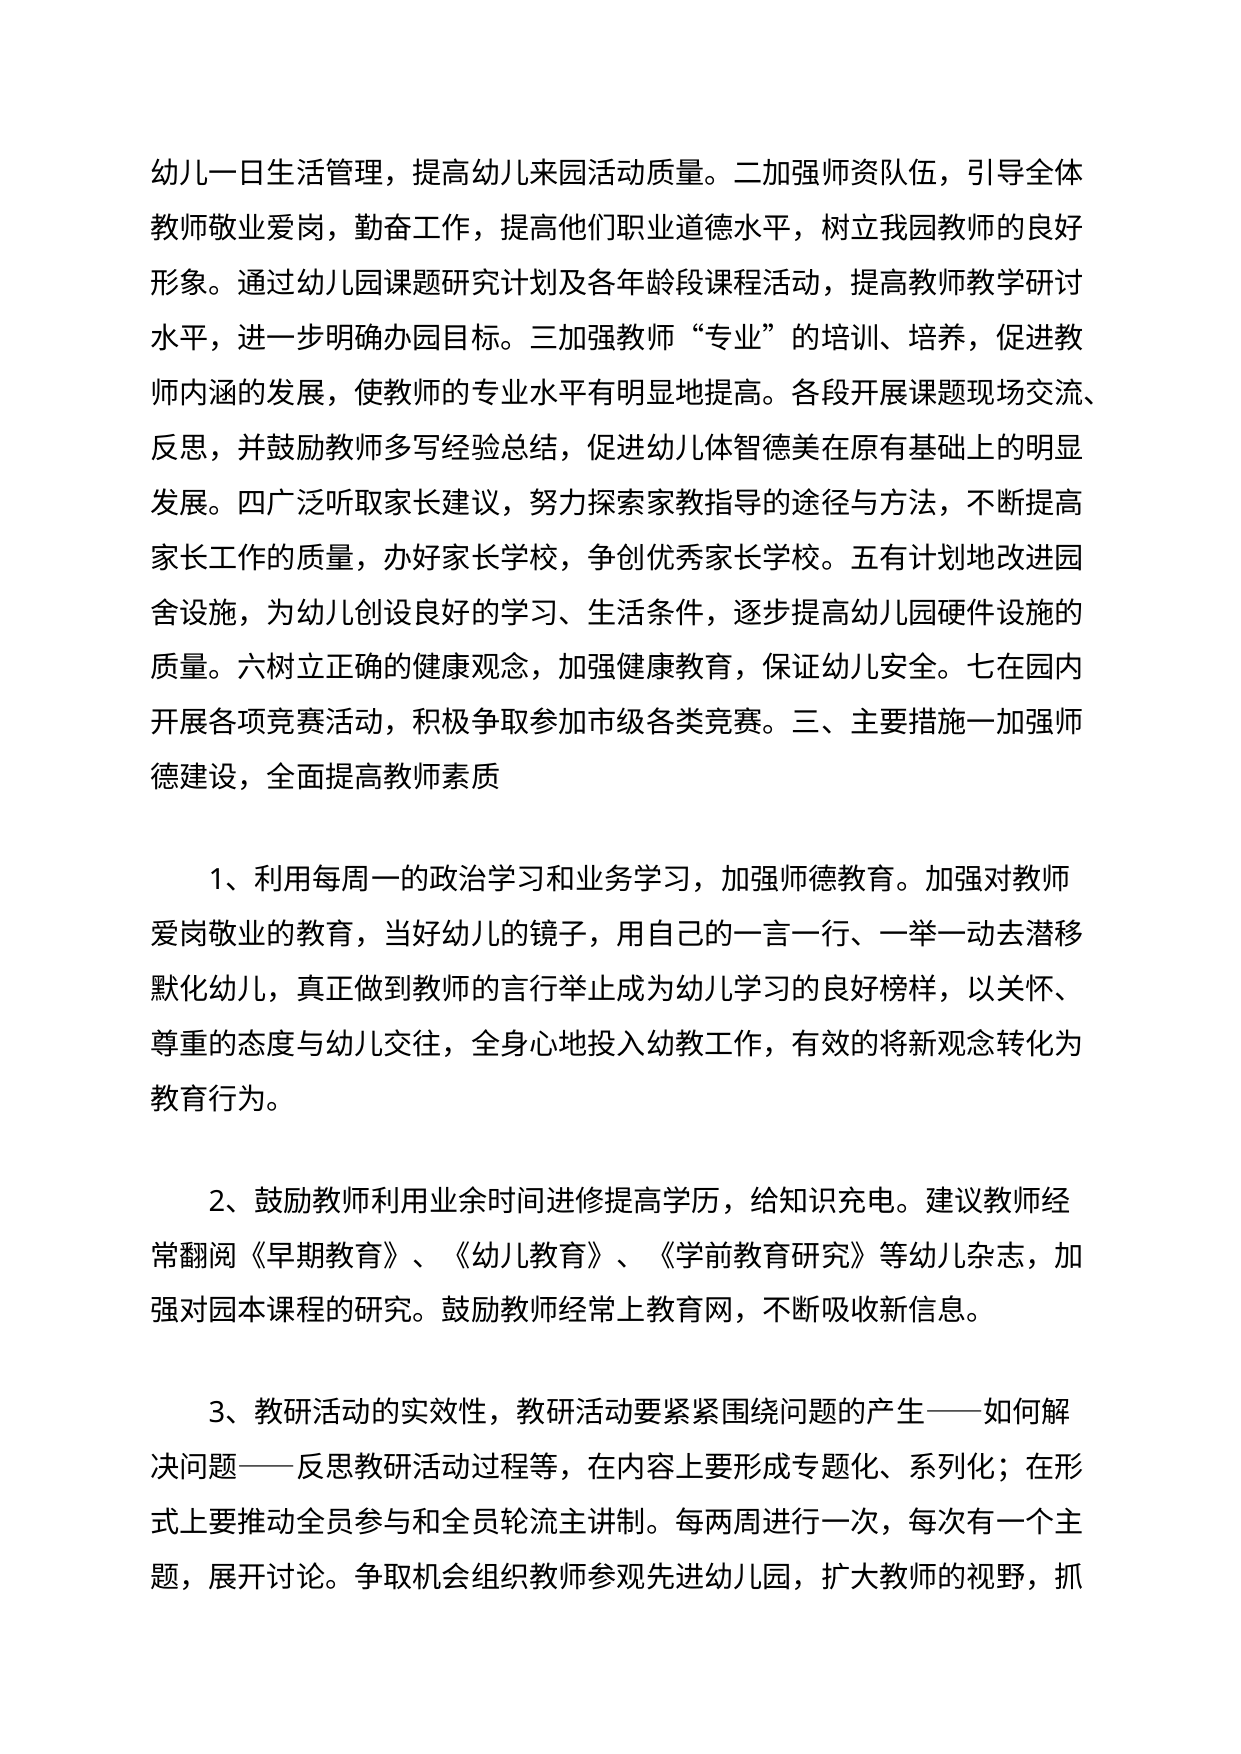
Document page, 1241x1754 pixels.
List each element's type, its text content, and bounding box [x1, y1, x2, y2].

text 1、利用每周一的政治学习和业务学习，加强师德教育。加强对教师爱岗敬业的教育，当好幼儿的镜子，用自己的一言一行、一举一动去潜移默化幼儿，真正做到教师的言行举止成为幼儿学习的良好榜样，以关怀、尊重的态度与幼儿交往，全身心地投入幼教工作，有效的将新观念转化为教育行为。 [150, 856, 1090, 1118]
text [150, 1389, 1090, 1596]
text 2、鼓励教师利用业余时间进修提高学历，给知识充电。建议教师经常翻阅《早期教育》、《幼儿教育》、《学前教育研究》等幼儿杂志，加强对园本课程的研究。鼓励教师经常上教育网，不断吸收新信息。 [150, 1177, 1090, 1329]
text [150, 150, 1090, 796]
